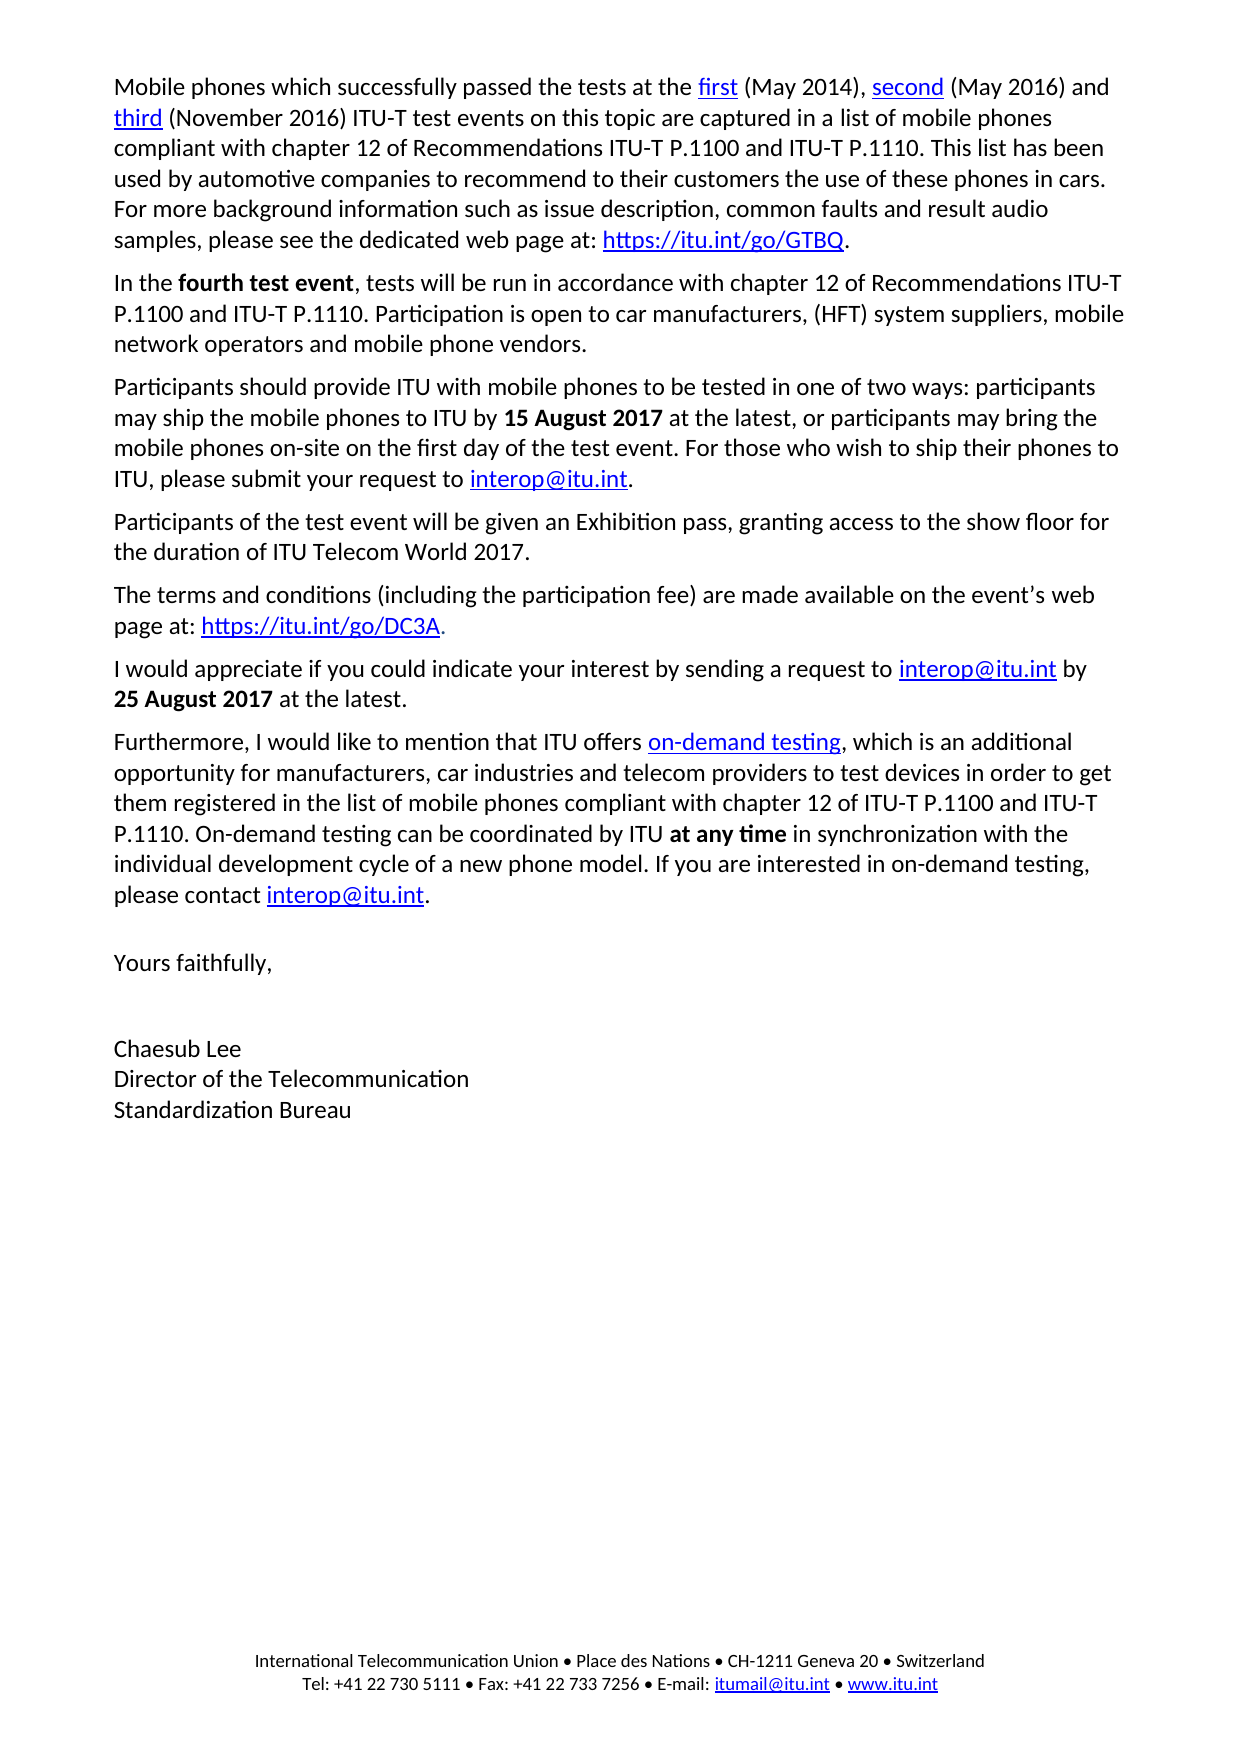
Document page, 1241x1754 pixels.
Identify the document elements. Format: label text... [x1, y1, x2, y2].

text Participants should provide ITU with mobile phones to be tested in one of two ways: participants may ship the mobile phones to ITU by 15 August 2017 at the latest, or participants may bring the mobile phones on-site on the first day of the test event. For those who wish to ship their phones to ITU, please submit your request to interop@itu.int. [113, 371, 1127, 493]
text Yours faithfully, [113, 947, 1127, 978]
text In the fourth test event, tests will be run in accordance with chapter 12 of Recommendations ITU-T P.1100 and ITU-T P.1110. Participation is open to car manufacturers, (HFT) system suppliers, mobile network operators and mobile phone vendors. [113, 267, 1127, 359]
text Mobile phones which successfully passed the tests at the first (May 2014), second (May 2016) and third (November 2016) ITU-T test events on this topic are captured in a list of mobile phones compliant with chapter 12 of Recommendations ITU-T P.1100 and ITU-T P.1110. This list has been used by automotive companies to recommend to their customers the use of these phones in cars. For more background information such as issue description, common faults and result audio samples, please see the dedicated web page at: https://itu.int/go/GTBQ. [113, 72, 1127, 255]
text Chaesub Lee Director of the Telecommunication Standardization Bureau [113, 1033, 1127, 1125]
text The terms and conditions (including the participation fee) are made available on the event’s web page at: https://itu.int/go/DC3A. [113, 579, 1127, 640]
text Furthermore, I would like to mention that ITU offers on-demand testing, which is an additional opportunity for manufacturers, car industries and telecom providers to test devices in order to get them registered in the list of mobile phones compliant with chapter 12 of ITU-T P.1100 and ITU-T P.1110. On-demand testing can be coordinated by ITU at any time in synchronization with the individual development cycle of a new phone model. If you are interested in on-demand testing, please contact interop@itu.int. [113, 726, 1127, 909]
text I would appreciate if you could indicate your interest by sending a request to interop@itu.int by 25 August 2017 at the latest. [113, 653, 1127, 714]
text Participants of the test event will be given an Exhibition pass, granting access to the show floor for the duration of ITU Telecom World 2017. [113, 506, 1127, 567]
